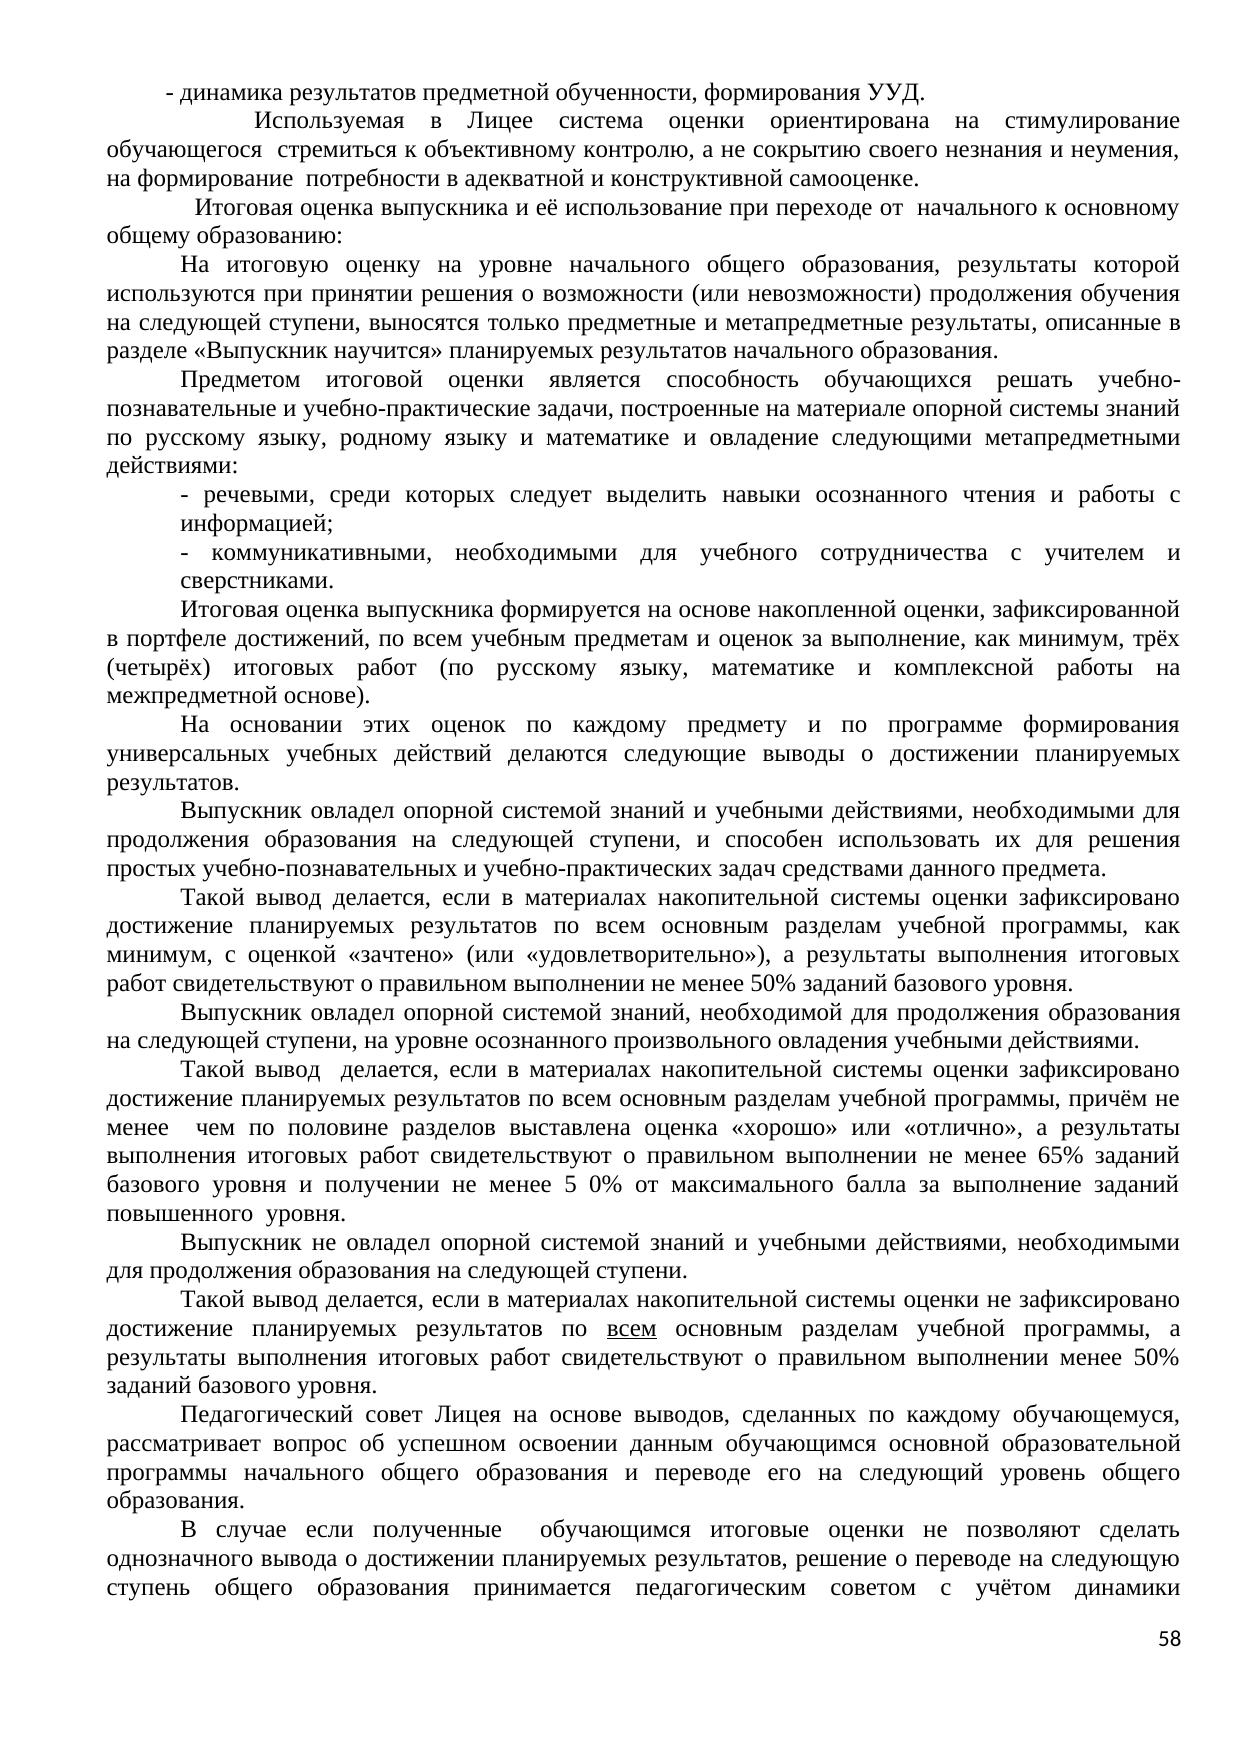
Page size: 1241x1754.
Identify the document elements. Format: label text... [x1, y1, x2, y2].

text Такой вывод делается, если в материалах накопительной системы оценки зафиксировано достижение планируемых результатов по всем основным разделам учебной программы, как минимум, с оценкой «зачтено» (или «удовлетворительно»), а результаты выполнения итоговых работ свидетельствуют о правильном выполнении не менее 50% заданий базового уровня. [106, 882, 1181, 997]
text Выпускник овладел опорной системой знаний, необходимой для продолжения образования на следующей ступени, на уровне осознанного произвольного овладения учебными действиями. [106, 997, 1181, 1054]
text Такой вывод делается, если в материалах накопительной системы оценки не зафиксировано достижение планируемых результатов по всем основным разделам учебной программы, а результаты выполнения итоговых работ свидетельствуют о правильном выполнении менее 50% заданий базового уровня. [106, 1284, 1181, 1399]
text На основании этих оценок по каждому предмету и по программе формирования универсальных учебных действий делаются следующие выводы о достижении планируемых результатов. [106, 709, 1181, 796]
text Выпускник овладел опорной системой знаний и учебными действиями, необходимыми для продолжения образования на следующей ступени, и способен использовать их для решения простых учебно-познавательных и учебно-практических задач средствами данного предмета. [106, 796, 1181, 882]
text На итоговую оценку на уровне начального общего образования, результаты которой используются при принятии решения о возможности (или невозможности) продолжения обучения на следующей ступени, выносятся только предметные и метапредметные результаты, описанные в разделе «Выпускник научится» планируемых результатов начального образования. [106, 249, 1181, 364]
text - динамика результатов предметной обученности, формирования УУД. [165, 77, 1181, 106]
text Итоговая оценка выпускника и её использование при переходе от начального к основному общему образованию: [106, 192, 1181, 249]
text - речевыми, среди которых следует выделить навыки осознанного чтения и работы с информацией; [180, 479, 1181, 537]
text Предметом итоговой оценки является способность обучающихся решать учебно-познавательные и учебно-практические задачи, построенные на материале опорной системы знаний по русскому языку, родному языку и математике и овладение следующими метапредметными действиями: [106, 364, 1181, 479]
text Используемая в Лицее система оценки ориентирована на стимулирование обучающегося стремиться к объективному контролю, а не сокрытию своего незнания и неумения, на формирование потребности в адекватной и конструктивной самооценке. [106, 106, 1181, 192]
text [106, 1514, 1181, 1601]
text Педагогический совет Лицея на основе выводов, сделанных по каждому обучающемуся, рассматривает вопрос об успешном освоении данным обучающимся основной образовательной программы начального общего образования и переводе его на следующий уровень общего образования. [106, 1399, 1181, 1514]
text Выпускник не овладел опорной системой знаний и учебными действиями, необходимыми для продолжения образования на следующей ступени. [106, 1227, 1181, 1284]
text Такой вывод делается, если в материалах накопительной системы оценки зафиксировано достижение планируемых результатов по всем основным разделам учебной программы, причём не менее чем по половине разделов выставлена оценка «хорошо» или «отлично», а результаты выполнения итоговых работ свидетельствуют о правильном выполнении не менее 65% заданий базового уровня и получении не менее 5 0% от максимального балла за выполнение заданий повышенного уровня. [106, 1054, 1181, 1227]
text - коммуникативными, необходимыми для учебного сотрудничества с учителем и сверстниками. [180, 537, 1181, 594]
text Итоговая оценка выпускника формируется на основе накопленной оценки, зафиксированной в портфеле достижений, по всем учебным предметам и оценок за выполнение, как минимум, трёх (четырёх) итоговых работ (по русскому языку, математике и комплексной работы на межпредметной основе). [106, 594, 1181, 709]
